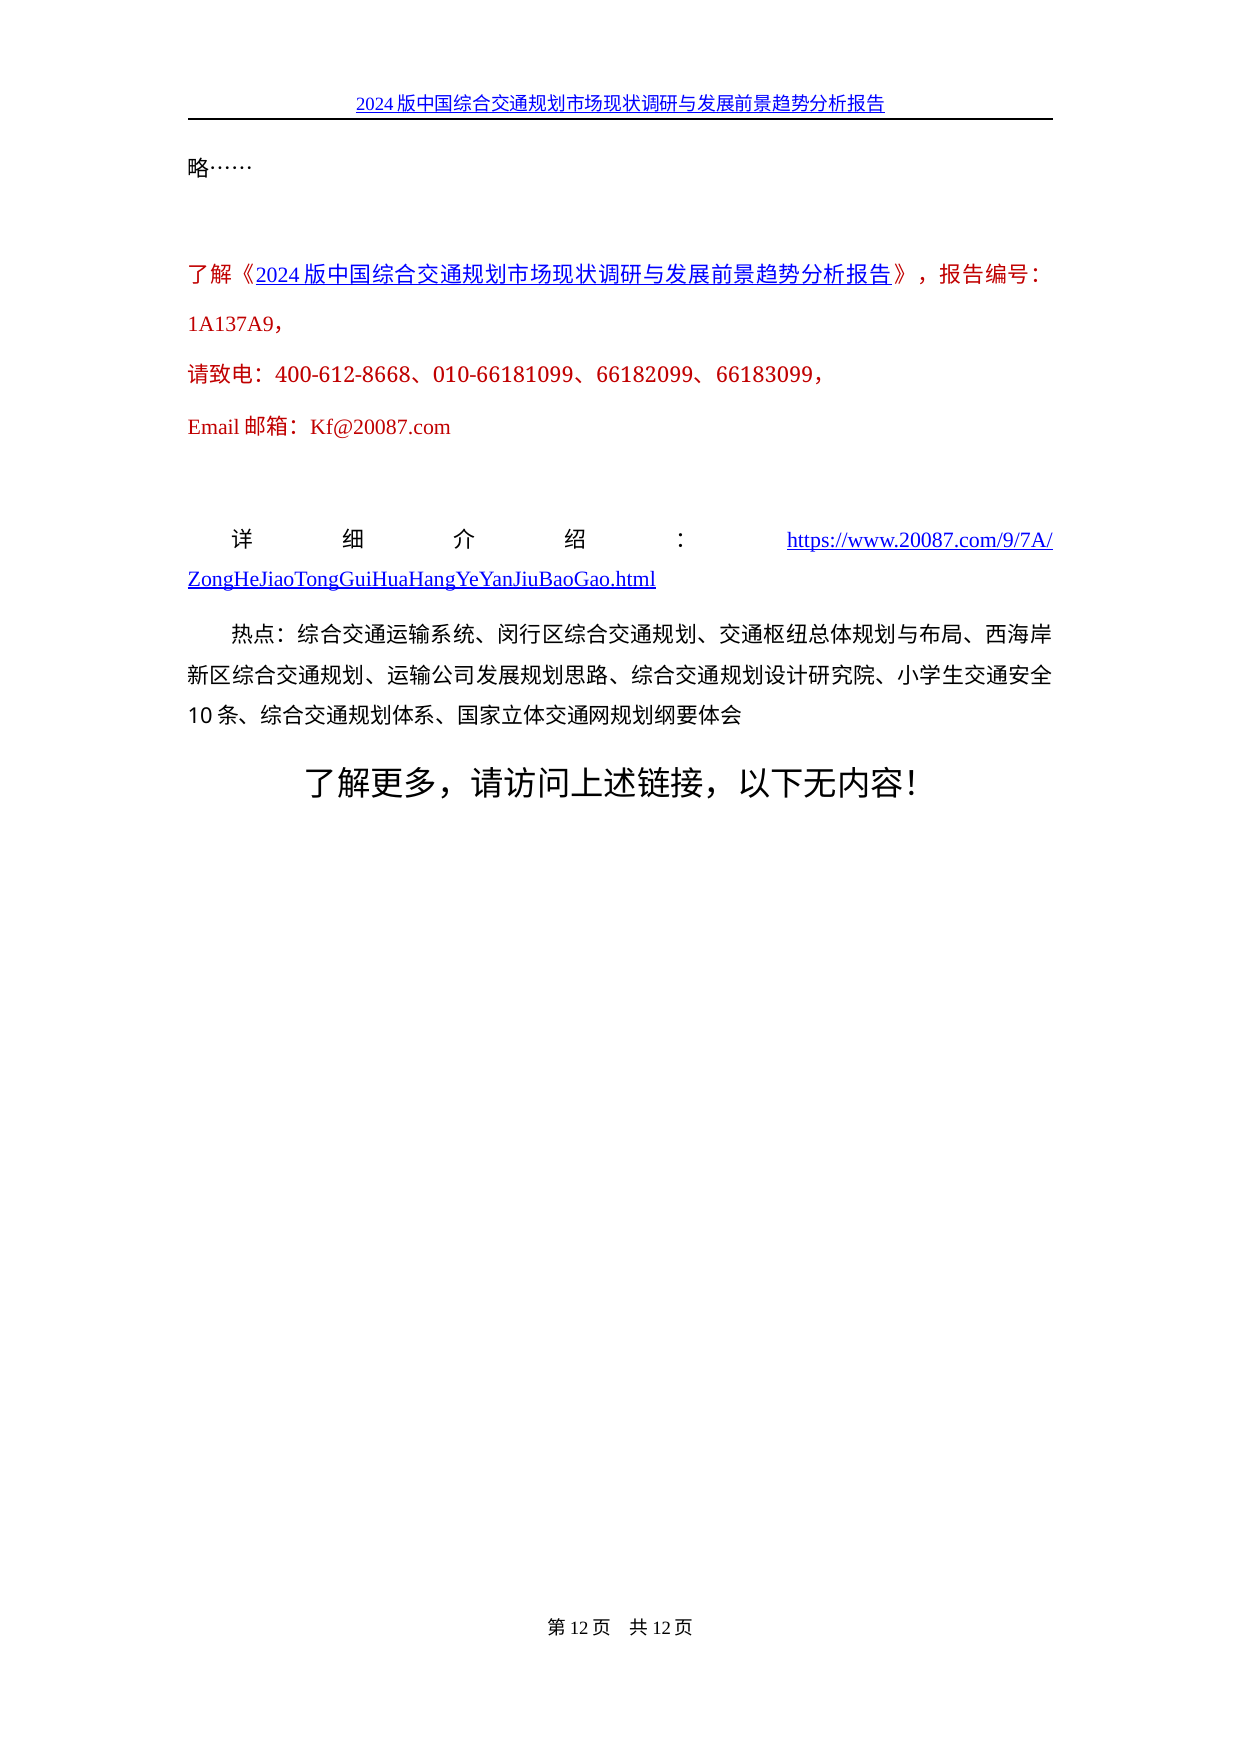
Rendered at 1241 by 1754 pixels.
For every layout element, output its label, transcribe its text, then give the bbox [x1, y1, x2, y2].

text 请致电：400-612-8668、010-66181099、66182099、66183099， [187, 357, 1053, 389]
text 详细介绍：https://www.20087.com/9/7A/ZongHeJiaoTongGuiHuaHangYeYanJiuBaoGao.html [187, 521, 1053, 594]
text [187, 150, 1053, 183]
text 热点：综合交通运输系统、闵行区综合交通规划、交通枢纽总体规划与布局、西海岸新区综合交通规划、运输公司发展规划思路、综合交通规划设计研究院、小学生交通安全10条、综合交通规划体系、国家立体交通网规划纲要体会 [187, 617, 1053, 731]
text 了解《2024版中国综合交通规划市场现状调研与发展前景趋势分析报告》，报告编号：1A137A9， [187, 257, 1053, 338]
title 了解更多，请访问上述链接，以下无内容！ [187, 748, 1053, 813]
text Email邮箱：Kf@20087.com [187, 408, 1053, 441]
